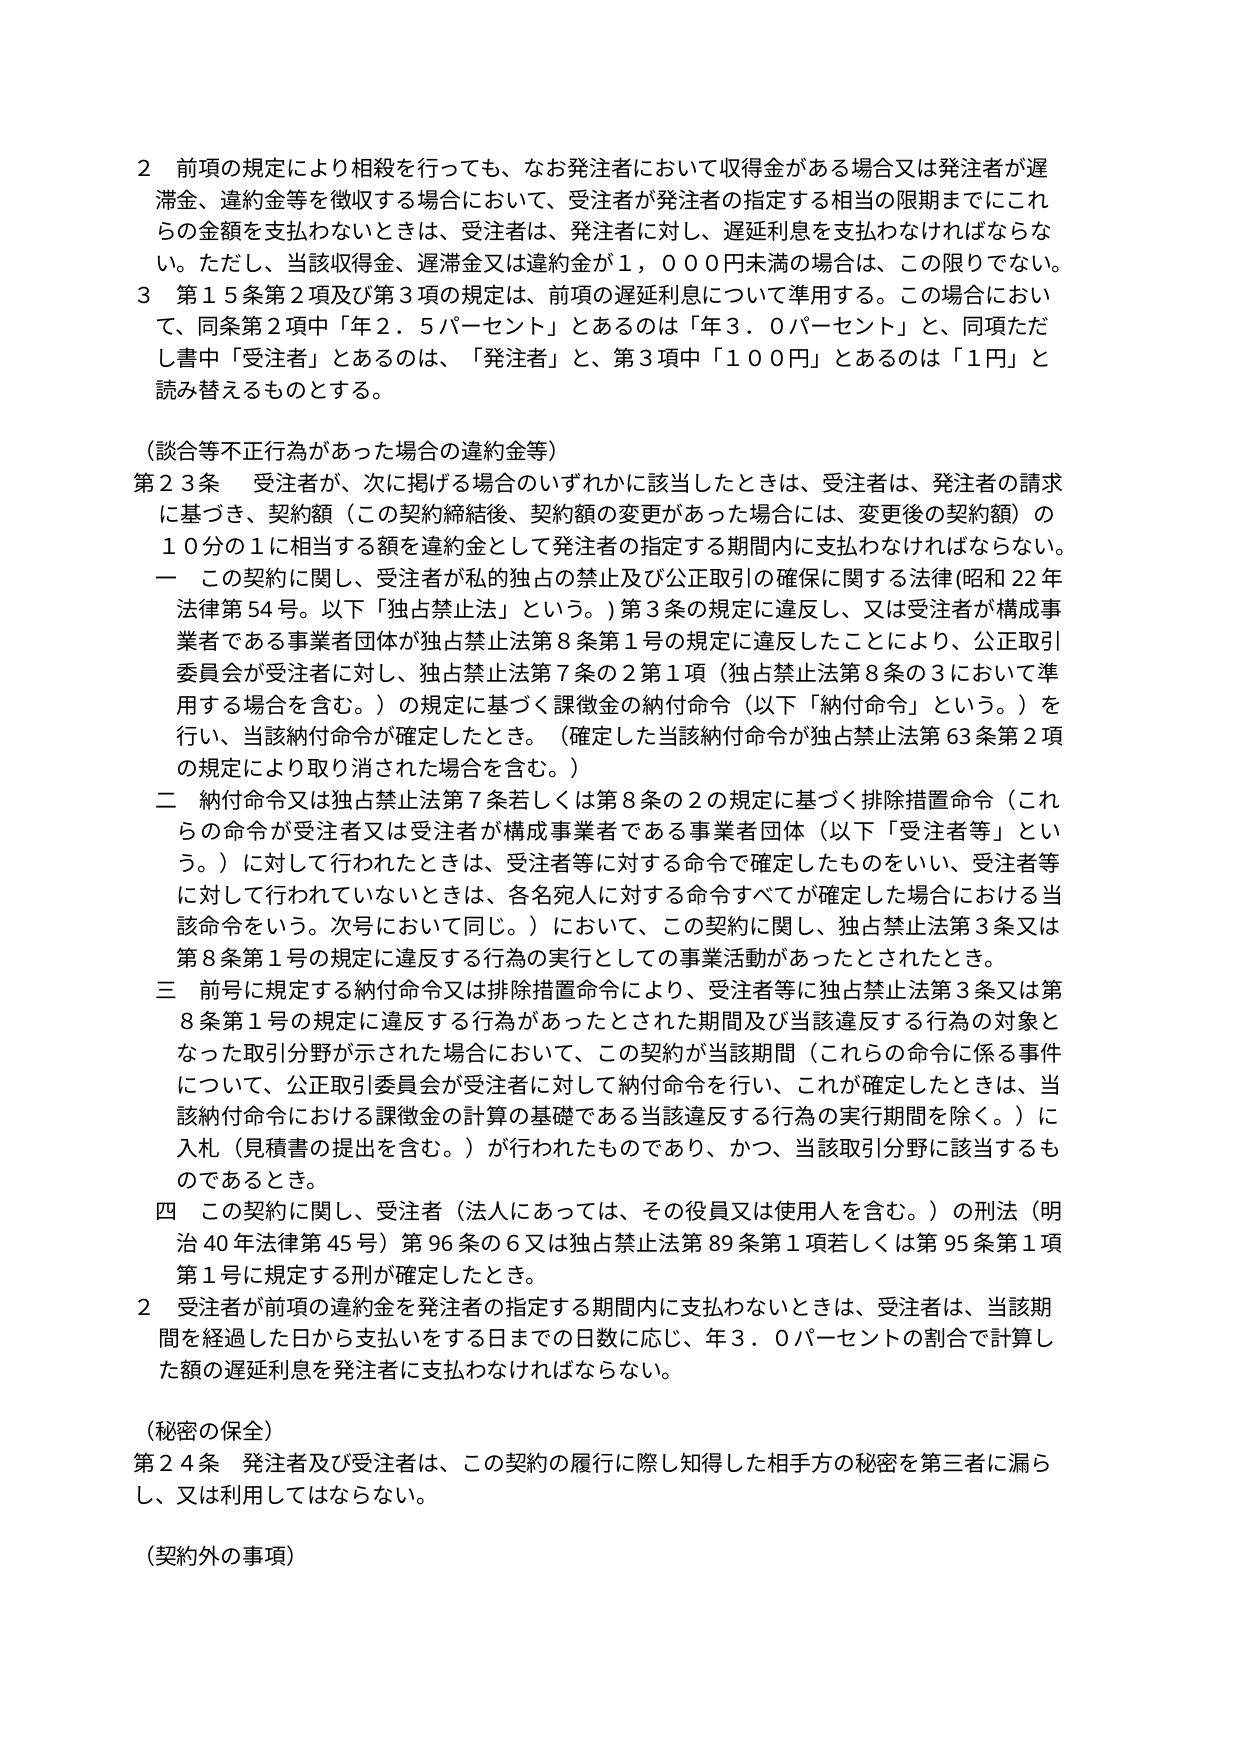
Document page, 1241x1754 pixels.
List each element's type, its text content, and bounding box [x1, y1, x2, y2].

text ２ 前項の規定により相殺を行っても、なお発注者において収得金がある場合又は発注者が遅滞金、違約金等を徴収する場合において、受注者が発注者の指定する相当の限期までにこれらの金額を支払わないときは、受注者は、発注者に対し、遅延利息を支払わなければならない。ただし、当該収得金、遅滞金又は違約金が１，０００円未満の場合は、この限りでない。 [133, 151, 1063, 278]
text 三 前号に規定する納付命令又は排除措置命令により、受注者等に独占禁止法第３条又は第８条第１号の規定に違反する行為があったとされた期間及び当該違反する行為の対象となった取引分野が示された場合において、この契約が当該期間（これらの命令に係る事件について、公正取引委員会が受注者に対して納付命令を行い、これが確定したときは、当該納付命令における課徴金の計算の基礎である当該違反する行為の実行期間を除く。）に入札（見積書の提出を含む。）が行われたものであり、かつ、当該取引分野に該当するものであるとき。 [155, 973, 1063, 1194]
text 第２４条 発注者及び受注者は、この契約の履行に際し知得した相手方の秘密を第三者に漏らし、又は利用してはならない。 [133, 1446, 1063, 1509]
text 四 この契約に関し、受注者（法人にあっては、その役員又は使用人を含む。）の刑法（明治40年法律第45号）第96条の６又は独占禁止法第89条第１項若しくは第95条第１項第１号に規定する刑が確定したとき。 [155, 1194, 1063, 1289]
text ３ 第１５条第２項及び第３項の規定は、前項の遅延利息について準用する。この場合において、同条第２項中「年２．５パーセント」とあるのは「年３．０パーセント」と、同項ただし書中「受注者」とあるのは、「発注者」と、第３項中「１００円」とあるのは「１円」と読み替えるものとする。 [133, 278, 1063, 404]
text ２ 受注者が前項の違約金を発注者の指定する期間内に支払わないときは、受注者は、当該期間を経過した日から支払いをする日までの日数に応じ、年３．０パーセントの割合で計算した額の遅延利息を発注者に支払わなければならない。 [133, 1289, 1063, 1384]
text （秘密の保全） [133, 1414, 1063, 1446]
text 一 この契約に関し、受注者が私的独占の禁止及び公正取引の確保に関する法律(昭和22年法律第54号。以下「独占禁止法」という。) 第３条の規定に違反し、又は受注者が構成事業者である事業者団体が独占禁止法第８条第１号の規定に違反したことにより、公正取引委員会が受注者に対し、独占禁止法第７条の２第１項（独占禁止法第８条の３において準用する場合を含む。）の規定に基づく課徴金の納付命令（以下「納付命令」という。）を行い、当該納付命令が確定したとき。（確定した当該納付命令が独占禁止法第63条第２項の規定により取り消された場合を含む。） [155, 561, 1063, 783]
text 第２３条 受注者が、次に掲げる場合のいずれかに該当したときは、受注者は、発注者の請求に基づき、契約額（この契約締結後、契約額の変更があった場合には、変更後の契約額）の１０分の１に相当する額を違約金として発注者の指定する期間内に支払わなければならない。 [133, 466, 1063, 561]
text （契約外の事項） [133, 1539, 1063, 1571]
text 二 納付命令又は独占禁止法第７条若しくは第８条の２の規定に基づく排除措置命令（これらの命令が受注者又は受注者が構成事業者である事業者団体（以下「受注者等」という。）に対して行われたときは、受注者等に対する命令で確定したものをいい、受注者等に対して行われていないときは、各名宛人に対する命令すべてが確定した場合における当該命令をいう。次号において同じ。）において、この契約に関し、独占禁止法第３条又は第８条第１号の規定に違反する行為の実行としての事業活動があったとされたとき。 [155, 783, 1063, 973]
text （談合等不正行為があった場合の違約金等） [133, 434, 1063, 466]
